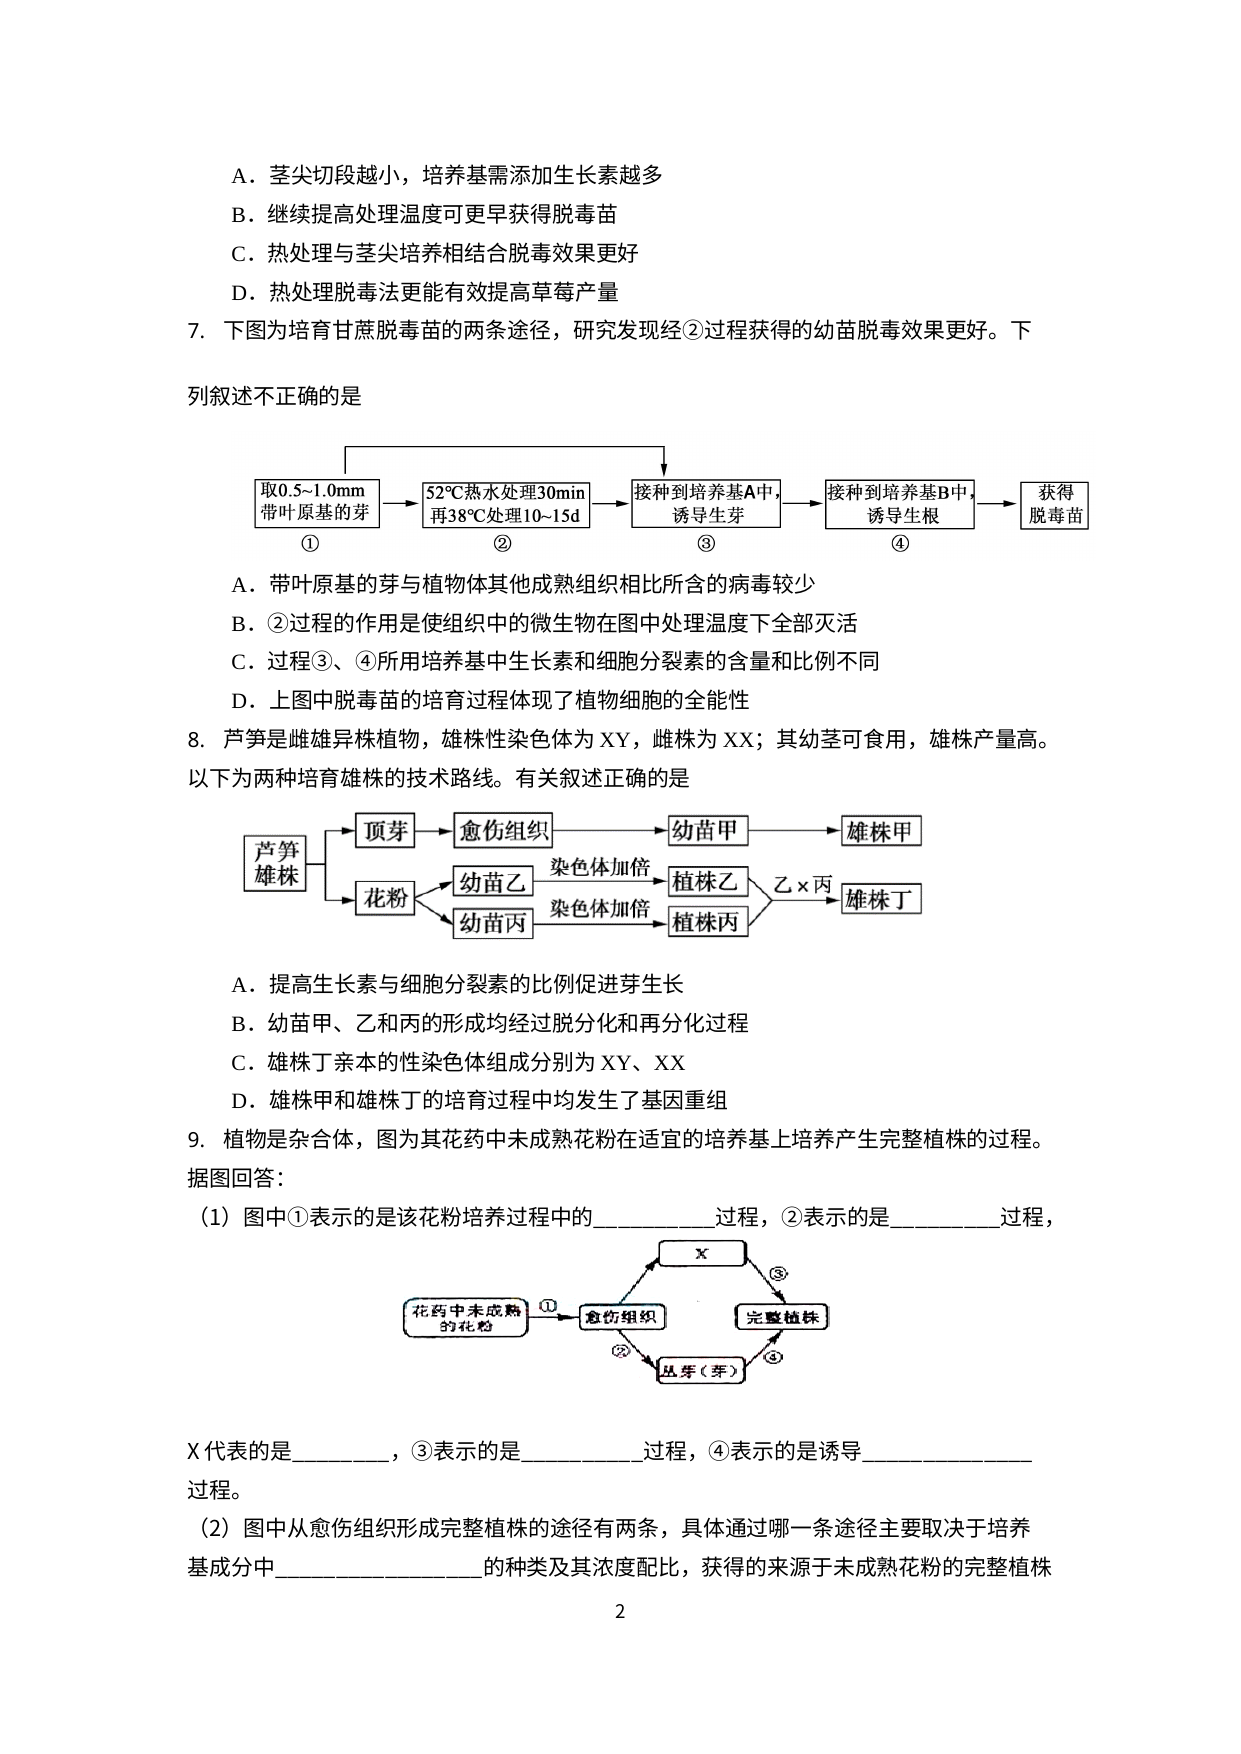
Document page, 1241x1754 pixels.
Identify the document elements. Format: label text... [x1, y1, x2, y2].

text 植物是杂合体，图为其花药中未成熟花粉在适宜的培养基上培养产生完整植株的过程。据图回答： [187, 1122, 1053, 1193]
text C．热处理与茎尖培养相结合脱毒效果更好 [187, 236, 1053, 268]
text A．提高生长素与细胞分裂素的比例促进芽生长 [187, 967, 1053, 999]
text D．上图中脱毒苗的培育过程体现了植物细胞的全能性 [187, 683, 1053, 715]
text A．茎尖切段越小，培养基需添加生长素越多 [187, 158, 1053, 191]
text D．雄株甲和雄株丁的培育过程中均发生了基因重组 [187, 1083, 1053, 1115]
text B．继续提高处理温度可更早获得脱毒苗 [187, 197, 1053, 229]
text A．带叶原基的芽与植物体其他成熟组织相比所含的病毒较少 [187, 566, 1053, 599]
text 芦笋是雌雄异株植物，雄株性染色体为XY，雌株为XX；其幼茎可食用，雄株产量高。以下为两种培育雄株的技术路线。有关叙述正确的是 [187, 721, 1053, 793]
text D．热处理脱毒法更能有效提高草莓产量 [187, 274, 1053, 307]
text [187, 1511, 1053, 1582]
text C．雄株丁亲本的性染色体组成分别为XY、XX [187, 1044, 1053, 1077]
text 下图为培育甘蔗脱毒苗的两条途径，研究发现经②过程获得的幼苗脱毒效果更好。下列叙述不正确的是 [187, 313, 1053, 423]
text （1）图中①表示的是该花粉培养过程中的__________过程，②表示的是_________过程，X代表的是________，③表示的是__________过程，④表示的是诱导______________过程。 [187, 1199, 1053, 1505]
text B．幼苗甲、乙和丙的形成均经过脱分化和再分化过程 [187, 1005, 1053, 1038]
text C．过程③、④所用培养基中生长素和细胞分裂素的含量和比例不同 [187, 644, 1053, 676]
text B．②过程的作用是使组织中的微生物在图中处理温度下全部灭活 [187, 605, 1053, 638]
picture [231, 431, 1097, 561]
picture [231, 799, 934, 951]
